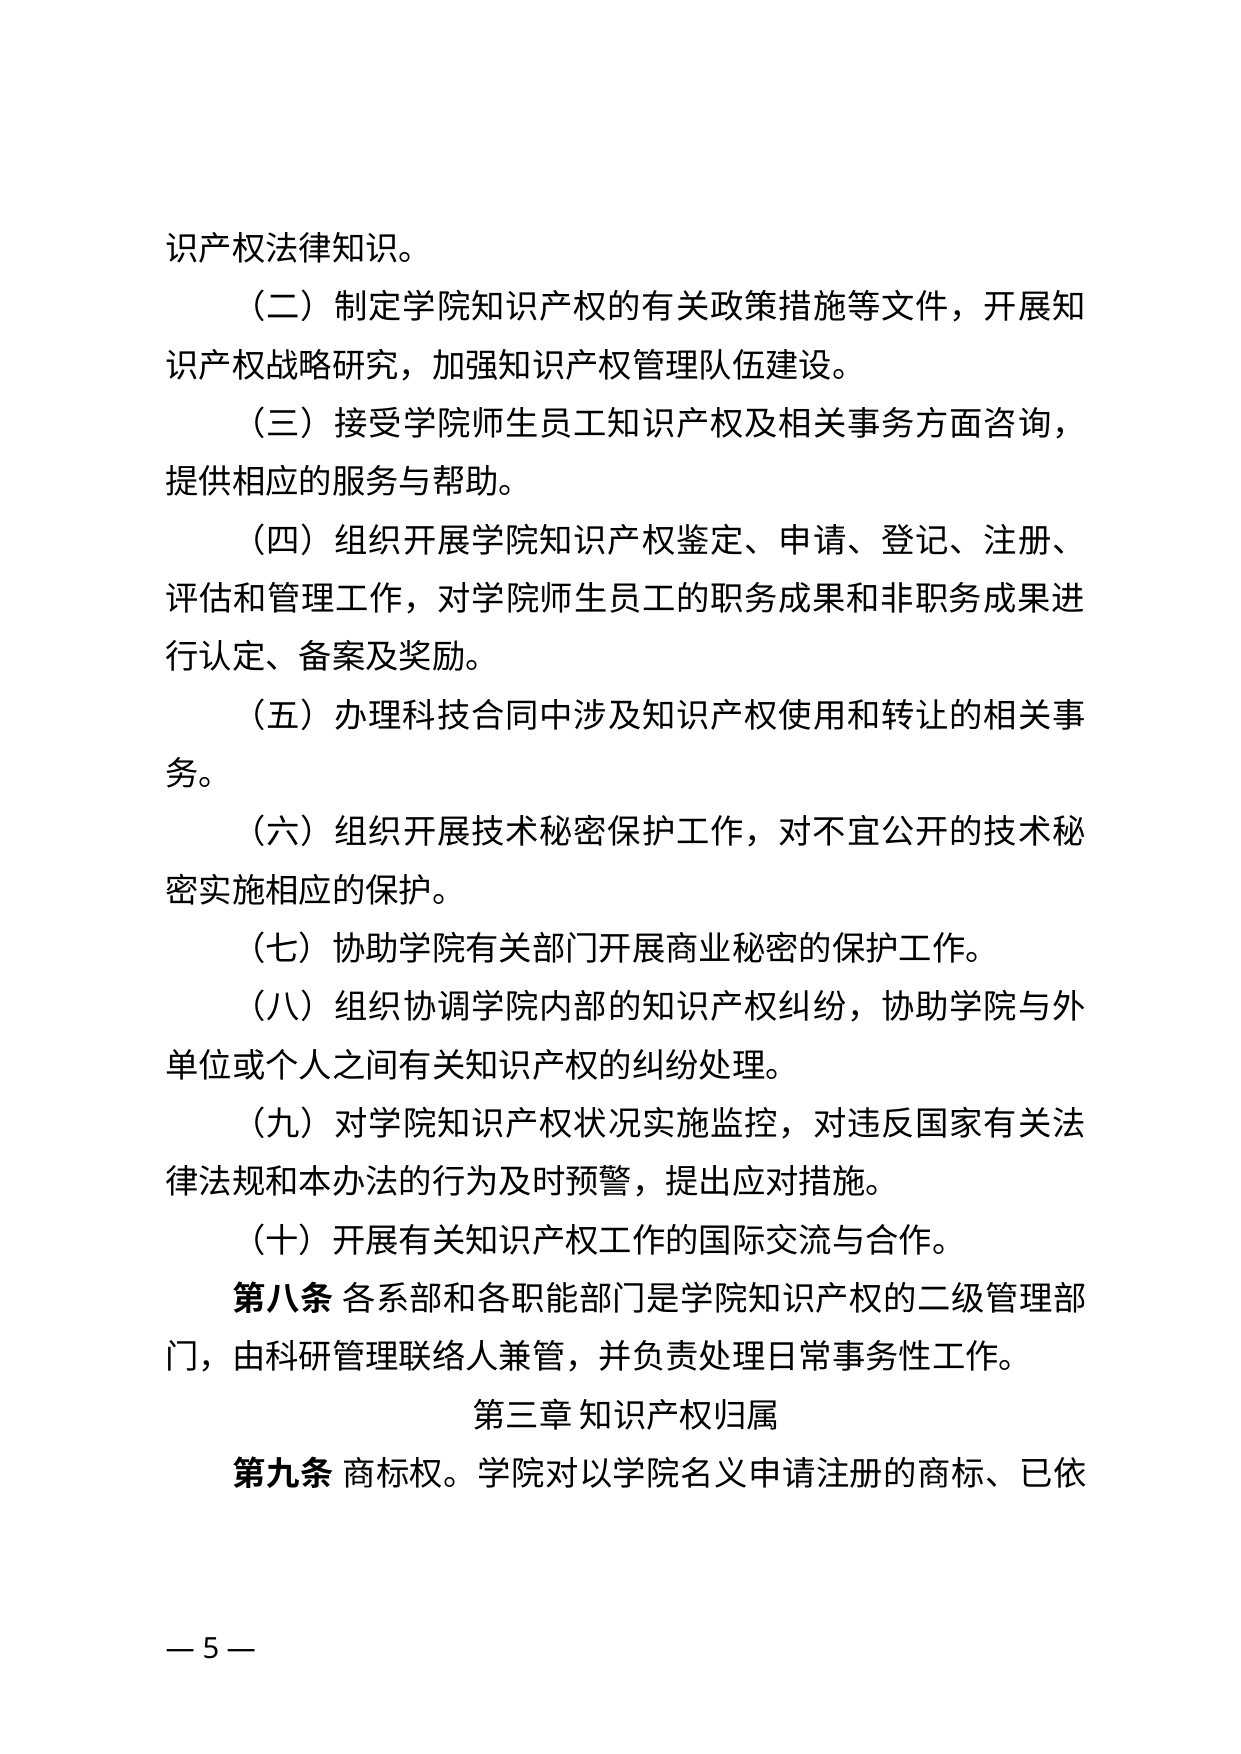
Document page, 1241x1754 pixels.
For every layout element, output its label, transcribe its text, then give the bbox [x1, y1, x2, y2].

text （三）接受学院师生员工知识产权及相关事务方面咨询，提供相应的服务与帮助。 [165, 389, 1087, 505]
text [165, 1439, 1087, 1497]
text （四）组织开展学院知识产权鉴定、申请、登记、注册、评估和管理工作，对学院师生员工的职务成果和非职务成果进行认定、备案及奖励。 [165, 505, 1087, 680]
text （八）组织协调学院内部的知识产权纠纷，协助学院与外单位或个人之间有关知识产权的纠纷处理。 [165, 972, 1087, 1089]
text （二）制定学院知识产权的有关政策措施等文件，开展知识产权战略研究，加强知识产权管理队伍建设。 [165, 272, 1087, 389]
text （五）办理科技合同中涉及知识产权使用和转让的相关事务。 [165, 680, 1087, 797]
text （七）协助学院有关部门开展商业秘密的保护工作。 [165, 914, 1087, 972]
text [165, 214, 1087, 272]
text （六）组织开展技术秘密保护工作，对不宜公开的技术秘密实施相应的保护。 [165, 797, 1087, 914]
text （十）开展有关知识产权工作的国际交流与合作。 [165, 1205, 1087, 1264]
text （九）对学院知识产权状况实施监控，对违反国家有关法律法规和本办法的行为及时预警，提出应对措施。 [165, 1089, 1087, 1205]
text 第八条 各系部和各职能部门是学院知识产权的二级管理部门，由科研管理联络人兼管，并负责处理日常事务性工作。 [165, 1264, 1087, 1380]
text 第三章 知识产权归属 [165, 1380, 1087, 1439]
